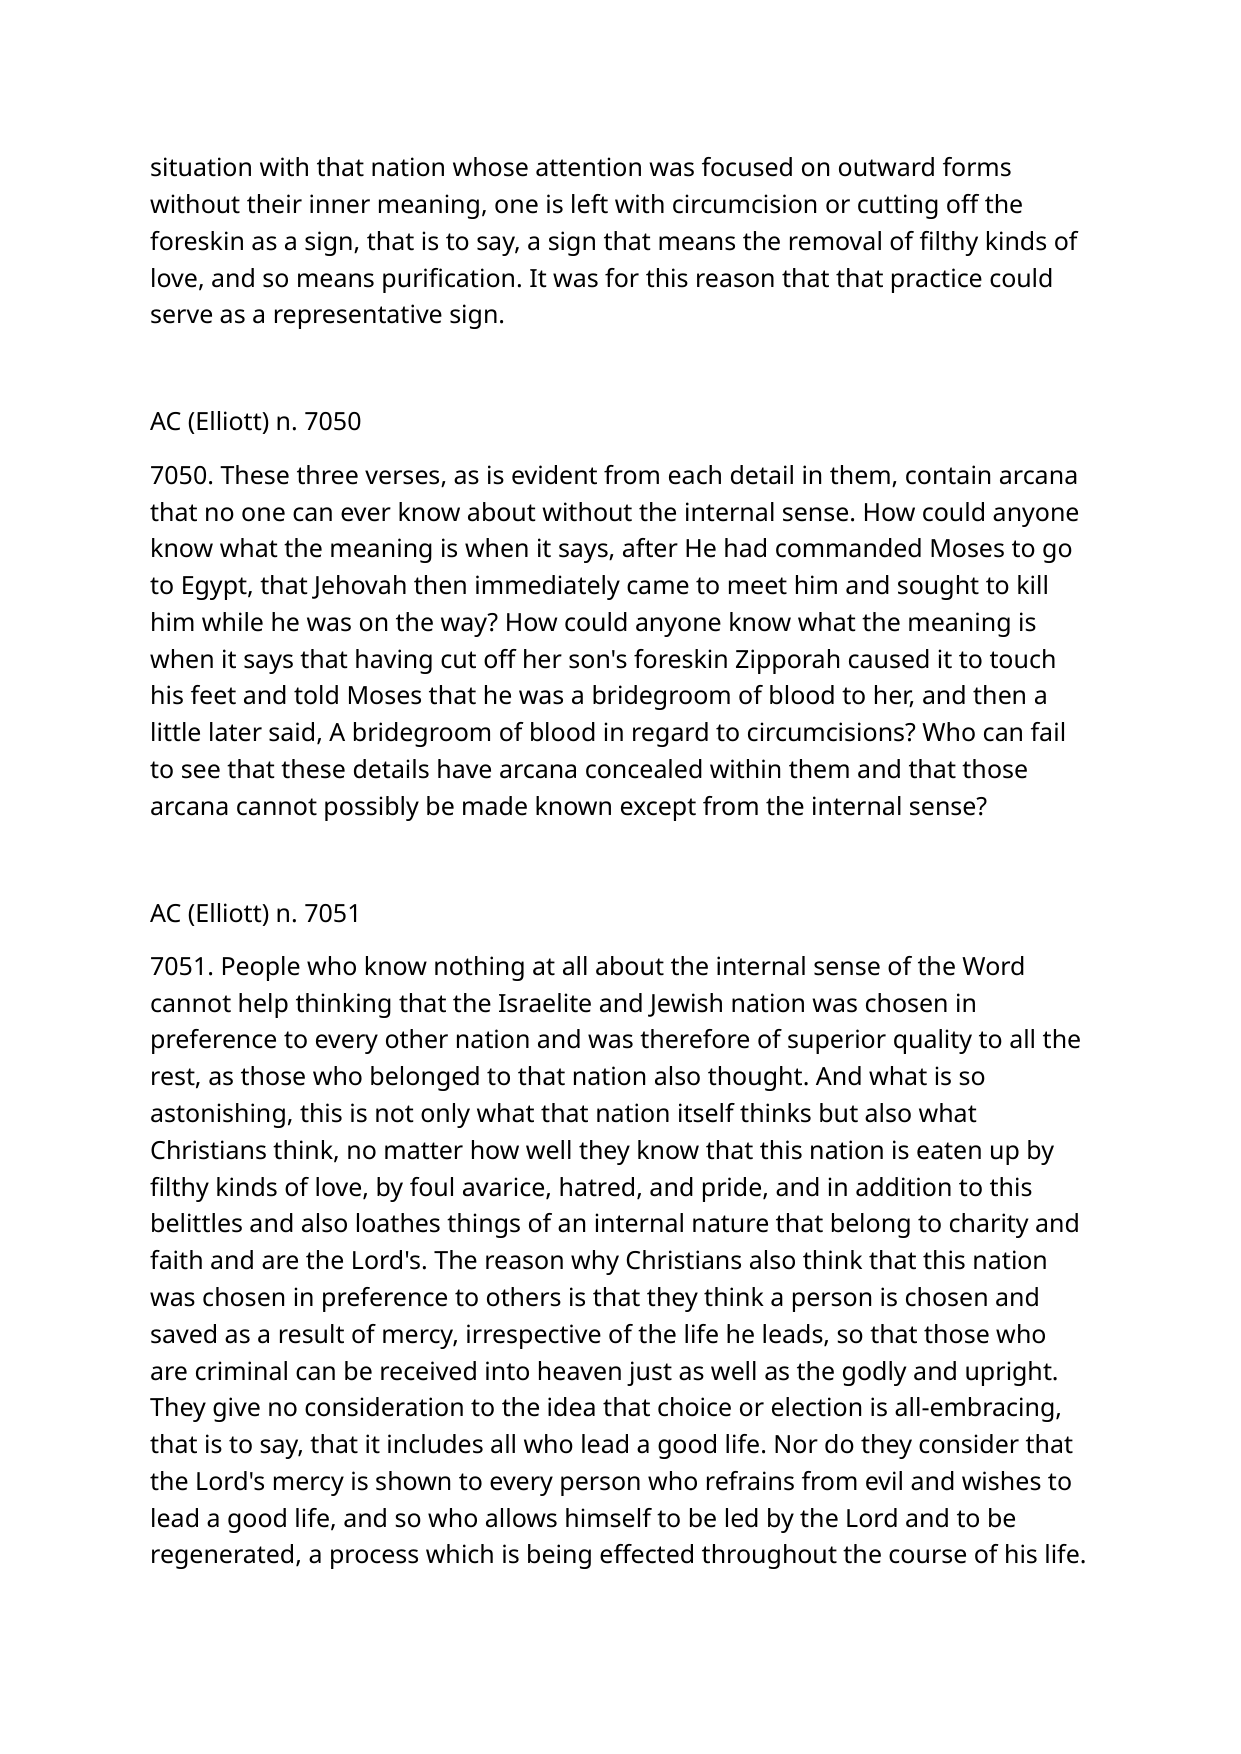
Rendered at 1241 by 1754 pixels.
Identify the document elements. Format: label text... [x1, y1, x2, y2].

text AC (Elliott) n. 7050 [150, 404, 1090, 438]
text AC (Elliott) n. 7051 [150, 895, 1090, 929]
text 7051. People who know nothing at all about the internal sense of the Word cannot help thinking that the Israelite and Jewish nation was chosen in preference to every other nation and was therefore of superior quality to all the rest, as those who belonged to that nation also thought. And what is so astonishing, this is not only what that nation itself thinks but also what Christians think, no matter how well they know that this nation is eaten up by filthy kinds of love, by foul avarice, hatred, and pride, and in addition to this belittles and also loathes things of an internal nature that belong to charity and faith and are the Lord's. The reason why Christians also think that this nation was chosen in preference to others is that they think a person is chosen and saved as a result of mercy, irrespective of the life he leads, so that those who are criminal can be received into heaven just as well as the godly and upright. They give no consideration to the idea that choice or election is all-embracing, that is to say, that it includes all who lead a good life. Nor do they consider that the Lord's mercy is shown to every person who refrains from evil and wishes to lead a good life, and so who allows himself to be led by the Lord and to be regenerated, a process which is being effected throughout the course of his life. [150, 949, 1090, 1571]
text 7050. These three verses, as is evident from each detail in them, contain arcana that no one can ever know about without the internal sense. How could anyone know what the meaning is when it says, after He had commanded Moses to go to Egypt, that Jehovah then immediately came to meet him and sought to kill him while he was on the way? How could anyone know what the meaning is when it says that having cut off her son's foreskin Zipporah caused it to touch his feet and told Moses that he was a bridegroom of blood to her, and then a little later said, A bridegroom of blood in regard to circumcisions? Who can fail to see that these details have arcana concealed within them and that those arcana cannot possibly be made known except from the internal sense? [150, 457, 1090, 822]
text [150, 150, 1090, 331]
